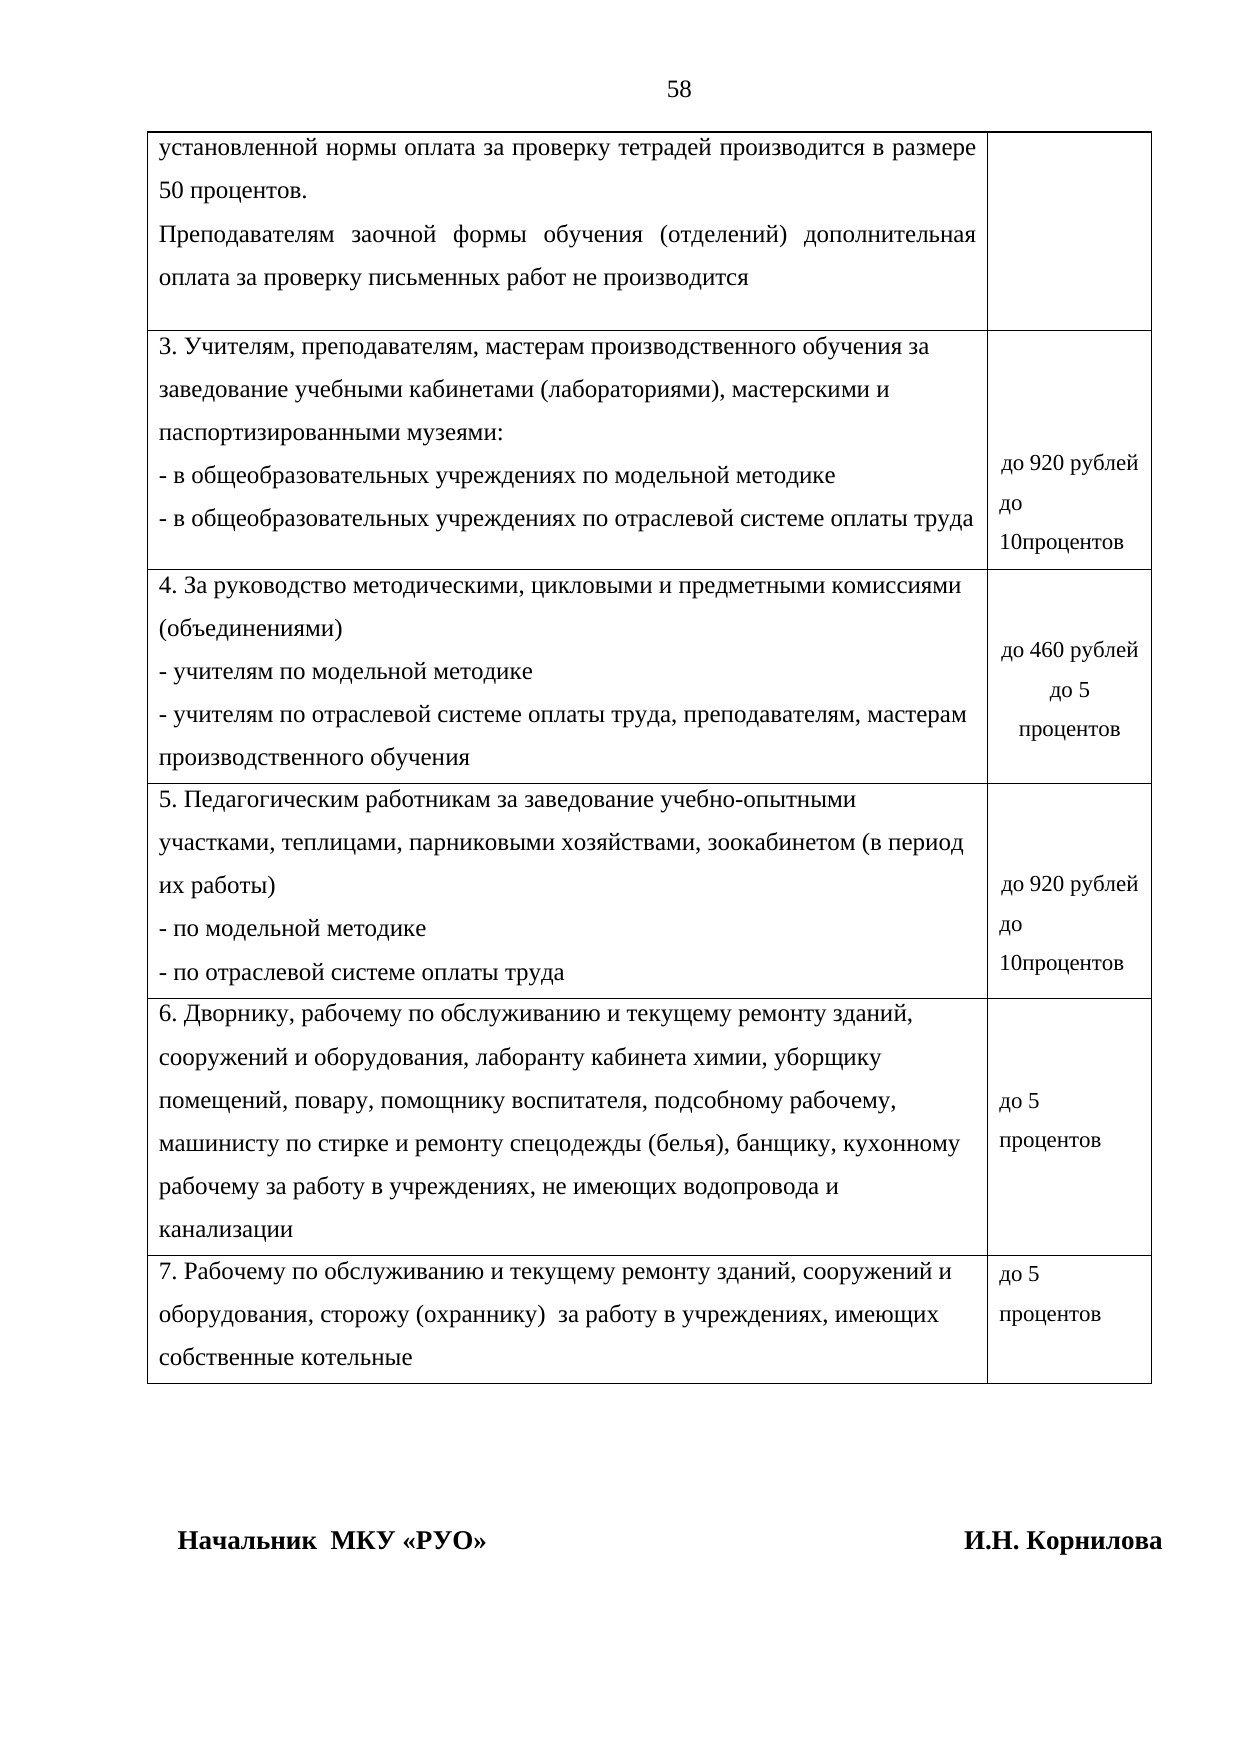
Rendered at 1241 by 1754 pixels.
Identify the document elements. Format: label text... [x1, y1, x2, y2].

table_cell до 5 процентов [988, 999, 1151, 1255]
table_cell до 920 рублей до 10процентов [988, 784, 1151, 997]
table_cell до 460 рублей до 5 процентов [988, 570, 1151, 783]
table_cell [148, 133, 987, 330]
table_cell 5. Педагогическим работникам за заведование учебно-опытными участками, теплицами, парниковыми хозяйствами, зоокабинетом (в период их работы) - по модельной методике - по отраслевой системе оплаты труда [148, 784, 987, 997]
table_cell 6. Дворнику, рабочему по обслуживанию и текущему ремонту зданий, сооружений и оборудования, лаборанту кабинета химии, уборщику помещений, повару, помощнику воспитателя, подсобному рабочему, машинисту по стирке и ремонту спецодежды (белья), банщику, кухонному рабочему за работу в учреждениях, не имеющих водопровода и канализации [148, 999, 987, 1255]
table_cell 7. Рабочему по обслуживанию и текущему ремонту зданий, сооружений и оборудования, сторожу (охраннику) за работу в учреждениях, имеющих собственные котельные [148, 1256, 987, 1383]
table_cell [988, 133, 1151, 330]
table_cell 4. За руководство методическими, цикловыми и предметными комиссиями (объединениями) - учителям по модельной методике - учителям по отраслевой системе оплаты труда, преподавателям, мастерам производственного обучения [148, 570, 987, 783]
text Начальник МКУ «РУО» И.Н. Корнилова [177, 1524, 1181, 1555]
table_cell до 920 рублей до 10процентов [988, 331, 1151, 569]
table_cell до 5 процентов [988, 1256, 1151, 1383]
table_cell 3. Учителям, преподавателям, мастерам производственного обучения за заведование учебными кабинетами (лабораториями), мастерскими и паспортизированными музеями: - в общеобразовательных учреждениях по модельной методике - в общеобразовательных учреждениях по отраслевой системе оплаты труда [148, 331, 987, 569]
